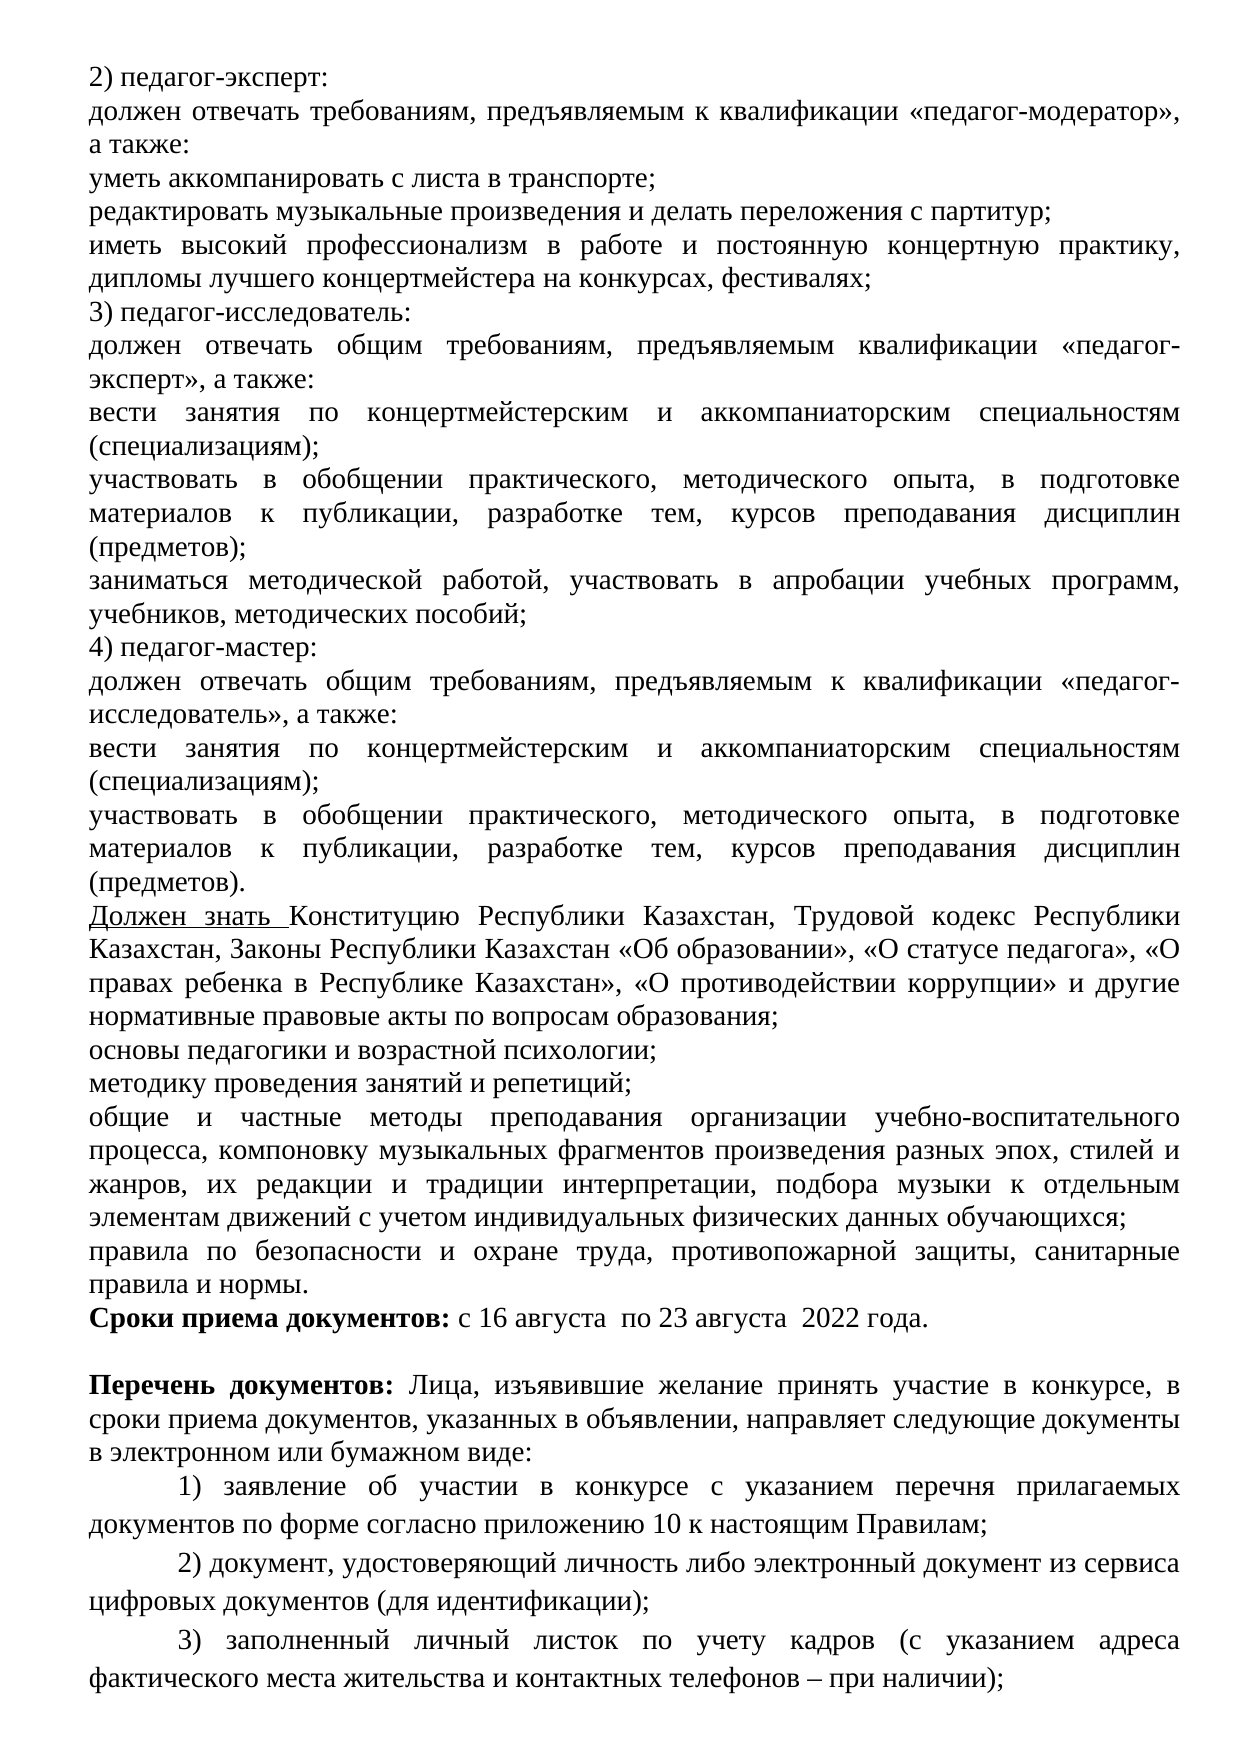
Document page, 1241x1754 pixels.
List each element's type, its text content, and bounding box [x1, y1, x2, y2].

text 2) документ, удостоверяющий личность либо электронный документ из сервиса цифровых документов (для идентификации); [89, 1545, 1181, 1617]
text методику проведения занятий и репетиций; [89, 1065, 1181, 1099]
text 1) заявление об участии в конкурсе с указанием перечня прилагаемых документов по форме согласно приложению 10 к настоящим Правилам; [89, 1468, 1181, 1540]
text участвовать в обобщении практического, методического опыта, в подготовке материалов к публикации, разработке тем, курсов преподавания дисциплин (предметов). [89, 797, 1181, 898]
text вести занятия по концертмейстерским и аккомпаниаторским специальностям (специализациям); [89, 394, 1181, 462]
text Должен знать Конституцию Республики Казахстан, Трудовой кодекс Республики Казахстан, Законы Республики Казахстан «Об образовании», «О статусе педагога», «О правах ребенка в Республике Казахстан», «О противодействии коррупции» и другие нормативные правовые акты по вопросам образования; [89, 898, 1181, 1032]
text иметь высокий профессионализм в работе и постоянную концертную практику, дипломы лучшего концертмейстера на конкурсах, фестивалях; [89, 227, 1181, 294]
text 2) педагог-эксперт: [89, 59, 1181, 93]
text 3) педагог-исследователь: [89, 294, 1181, 327]
text заниматься методической работой, участвовать в апробации учебных программ, учебников, методических пособий; [89, 562, 1181, 629]
text 3) заполненный личный листок по учету кадров (с указанием адреса фактического места жительства и контактных телефонов – при наличии); [89, 1622, 1181, 1694]
text основы педагогики и возрастной психологии; [89, 1032, 1181, 1065]
text правила по безопасности и охране труда, противопожарной защиты, санитарные правила и нормы. [89, 1233, 1181, 1300]
text общие и частные методы преподавания организации учебно-воспитательного процесса, компоновку музыкальных фрагментов произведения разных эпох, стилей и жанров, их редакции и традиции интерпретации, подбора музыки к отдельным элементам движений с учетом индивидуальных физических данных обучающихся; [89, 1099, 1181, 1233]
text вести занятия по концертмейстерским и аккомпаниаторским специальностям (специализациям); [89, 730, 1181, 797]
text должен отвечать требованиям, предъявляемым к квалификации «педагог-модератор», а также: [89, 93, 1181, 160]
text должен отвечать общим требованиям, предъявляемым квалификации «педагог-эксперт», а также: [89, 327, 1181, 394]
text участвовать в обобщении практического, методического опыта, в подготовке материалов к публикации, разработке тем, курсов преподавания дисциплин (предметов); [89, 462, 1181, 562]
text Перечень документов: Лица, изъявившие желание принять участие в конкурсе, в сроки приема документов, указанных в объявлении, направляет следующие документы в электронном или бумажном виде: [89, 1367, 1181, 1468]
text редактировать музыкальные произведения и делать переложения с партитур; [89, 193, 1181, 227]
text должен отвечать общим требованиям, предъявляемым к квалификации «педагог-исследователь», а также: [89, 663, 1181, 730]
text Сроки приема документов: с 16 августа по 23 августа 2022 года. [89, 1300, 1181, 1334]
text уметь аккомпанировать с листа в транспорте; [89, 160, 1181, 193]
text 4) педагог-мастер: [89, 629, 1181, 663]
